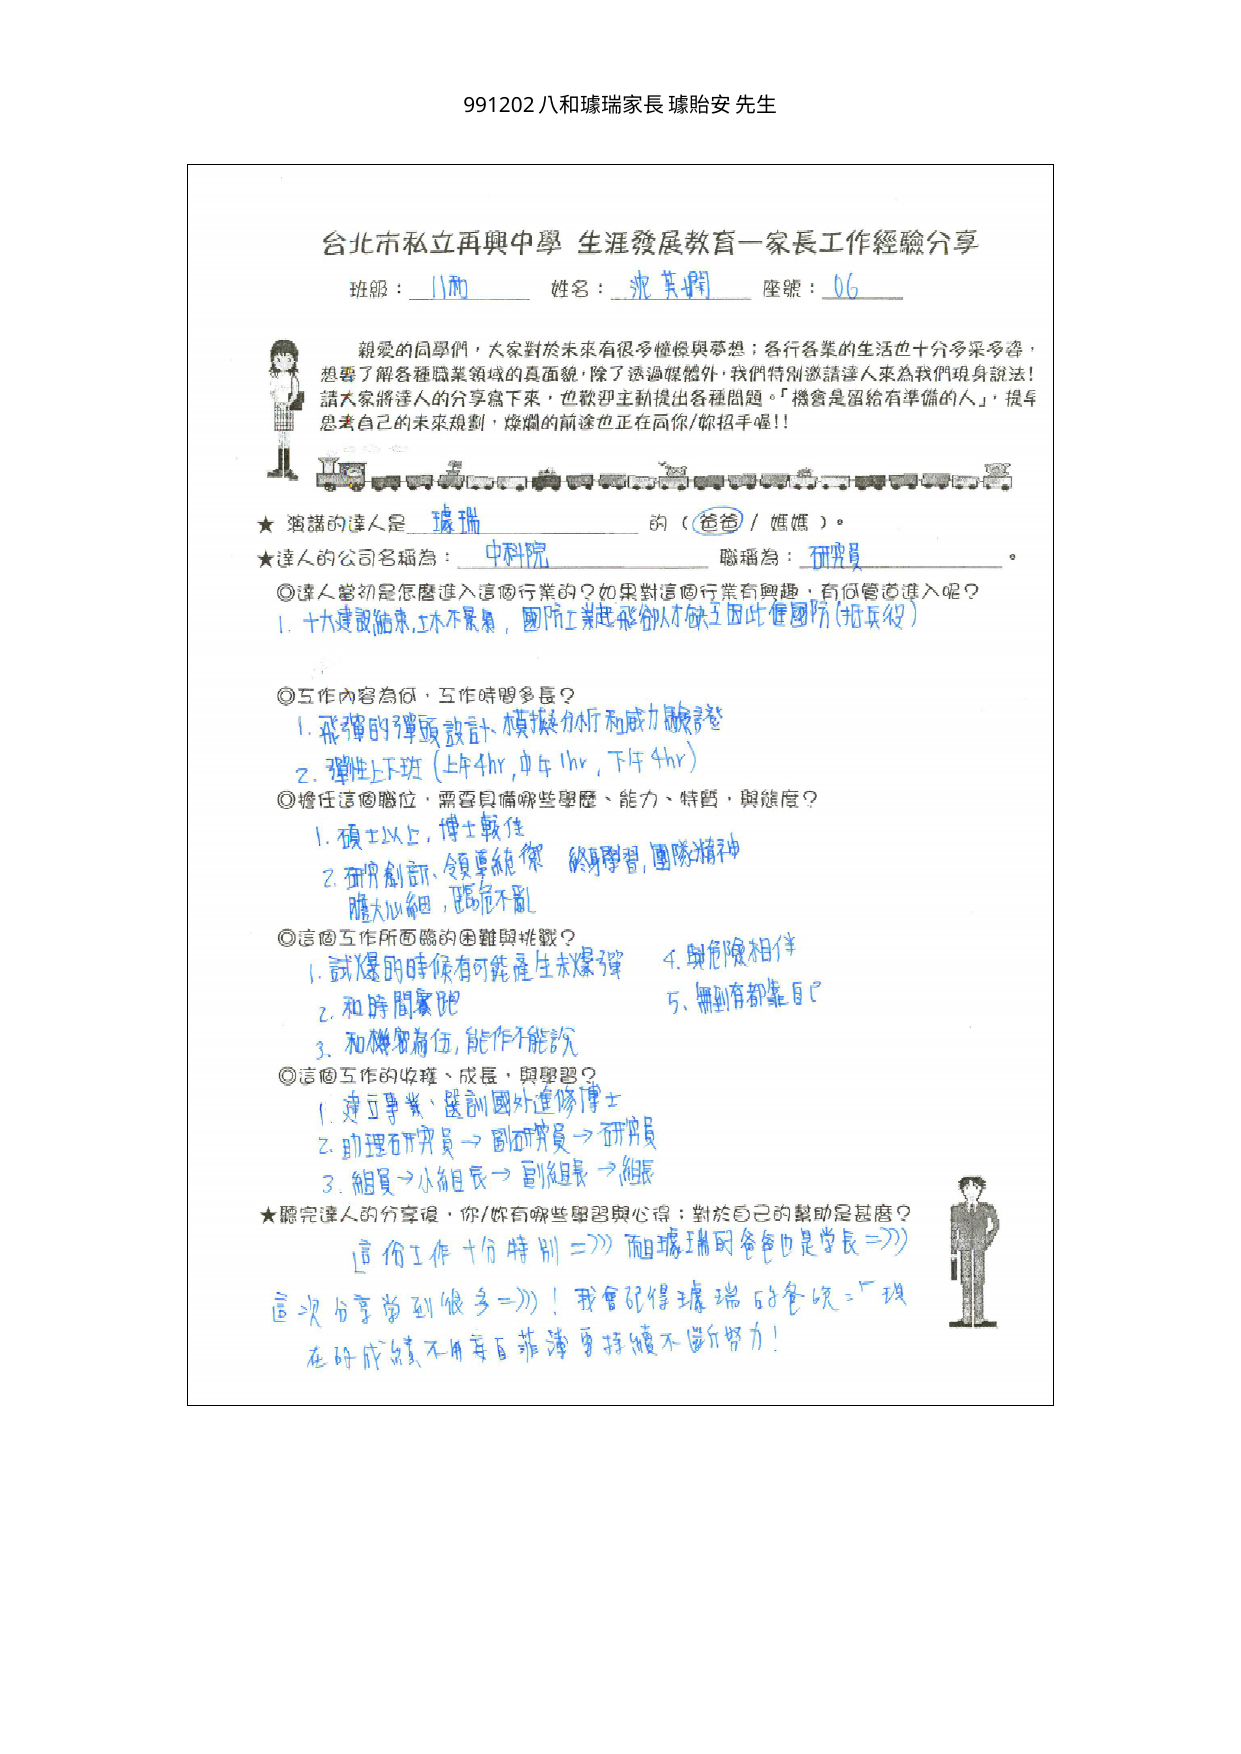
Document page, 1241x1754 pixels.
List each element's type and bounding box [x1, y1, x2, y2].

picture [188, 165, 1053, 1405]
